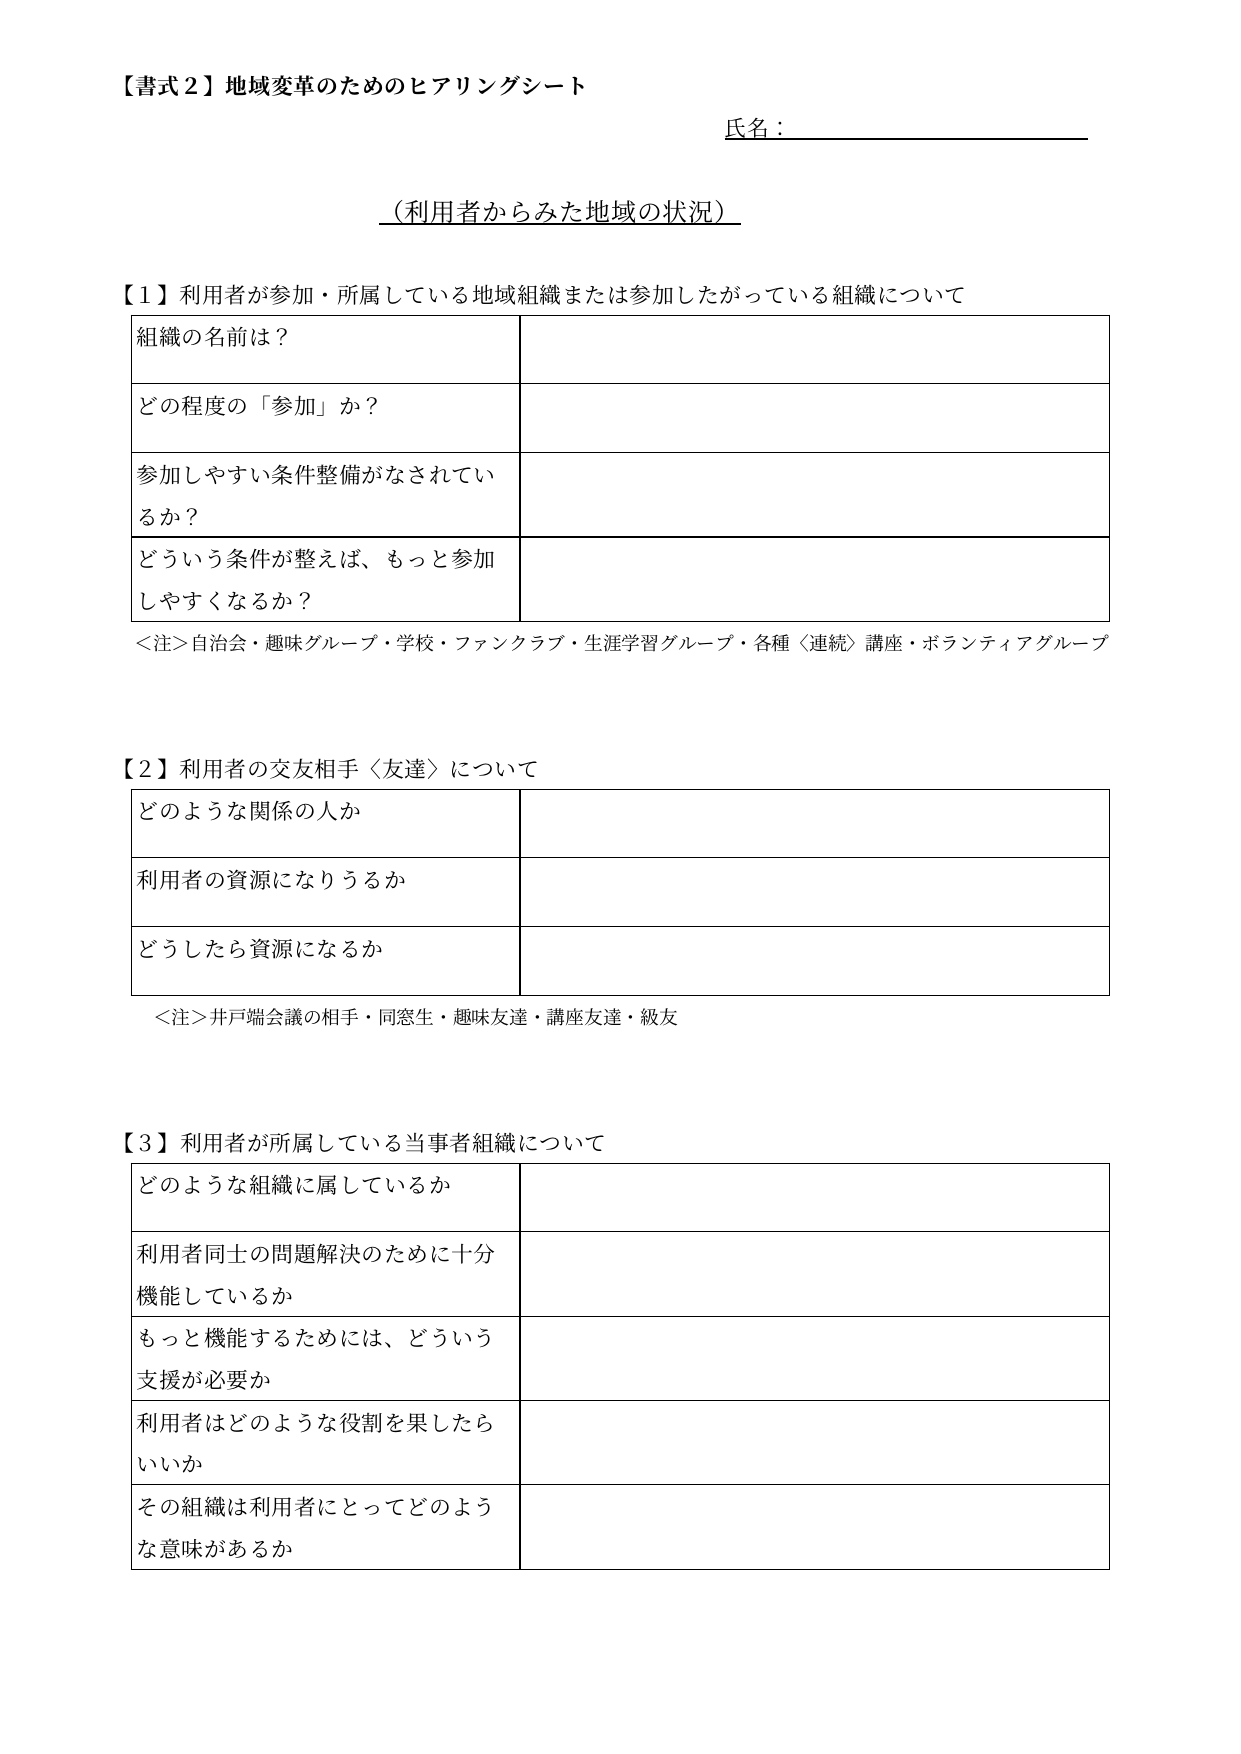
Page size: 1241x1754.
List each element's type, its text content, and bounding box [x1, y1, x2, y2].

table_header 組織の名前は？ [132, 316, 519, 383]
text 【書式２】地域変革のためのヒアリングシート [112, 64, 1128, 106]
table_cell 利用者同士の問題解決のために十分機能しているか [132, 1232, 519, 1316]
text ＜注＞自治会・趣味グループ・学校・ファンクラブ・生涯学習グループ・各種〈連続〉講座・ボランティアグループ [112, 622, 1128, 663]
table_cell [521, 1232, 1109, 1316]
table_cell [521, 858, 1109, 926]
text 氏名： [112, 106, 1128, 148]
text 【１】利用者が参加・所属している地域組織または参加したがっている組織について [112, 273, 1128, 314]
table_cell もっと機能するためには、どういう支援が必要か [132, 1317, 519, 1400]
table_cell その組織は利用者にとってどのような意味があるか [132, 1485, 519, 1569]
text ＜注＞井戸端会議の相手・同窓生・趣味友達・講座友達・級友 [112, 996, 1128, 1037]
table_cell 利用者はどのような役割を果したらいいか [132, 1401, 519, 1484]
table_header [521, 790, 1109, 857]
table_header どのような組織に属しているか [132, 1164, 519, 1231]
table_cell どうしたら資源になるか [132, 927, 519, 995]
text （利用者からみた地域の状況） [112, 189, 1128, 231]
table_cell どの程度の「参加」か？ [132, 384, 519, 452]
table_cell どういう条件が整えば、もっと参加しやすくなるか？ [132, 538, 519, 621]
table_cell [521, 1485, 1109, 1569]
table_cell [521, 1401, 1109, 1484]
table_cell [521, 538, 1109, 621]
table_cell 利用者の資源になりうるか [132, 858, 519, 926]
text 【３】利用者が所属している当事者組織について [112, 1121, 1128, 1162]
table_cell [521, 453, 1109, 536]
table_cell [521, 1317, 1109, 1400]
table_header どのような関係の人か [132, 790, 519, 857]
table_cell [521, 927, 1109, 995]
table_header [521, 1164, 1109, 1231]
table_header [521, 316, 1109, 383]
table_cell [521, 384, 1109, 452]
text 【２】利用者の交友相手〈友達〉について [112, 747, 1128, 788]
table_cell 参加しやすい条件整備がなされているか？ [132, 453, 519, 536]
